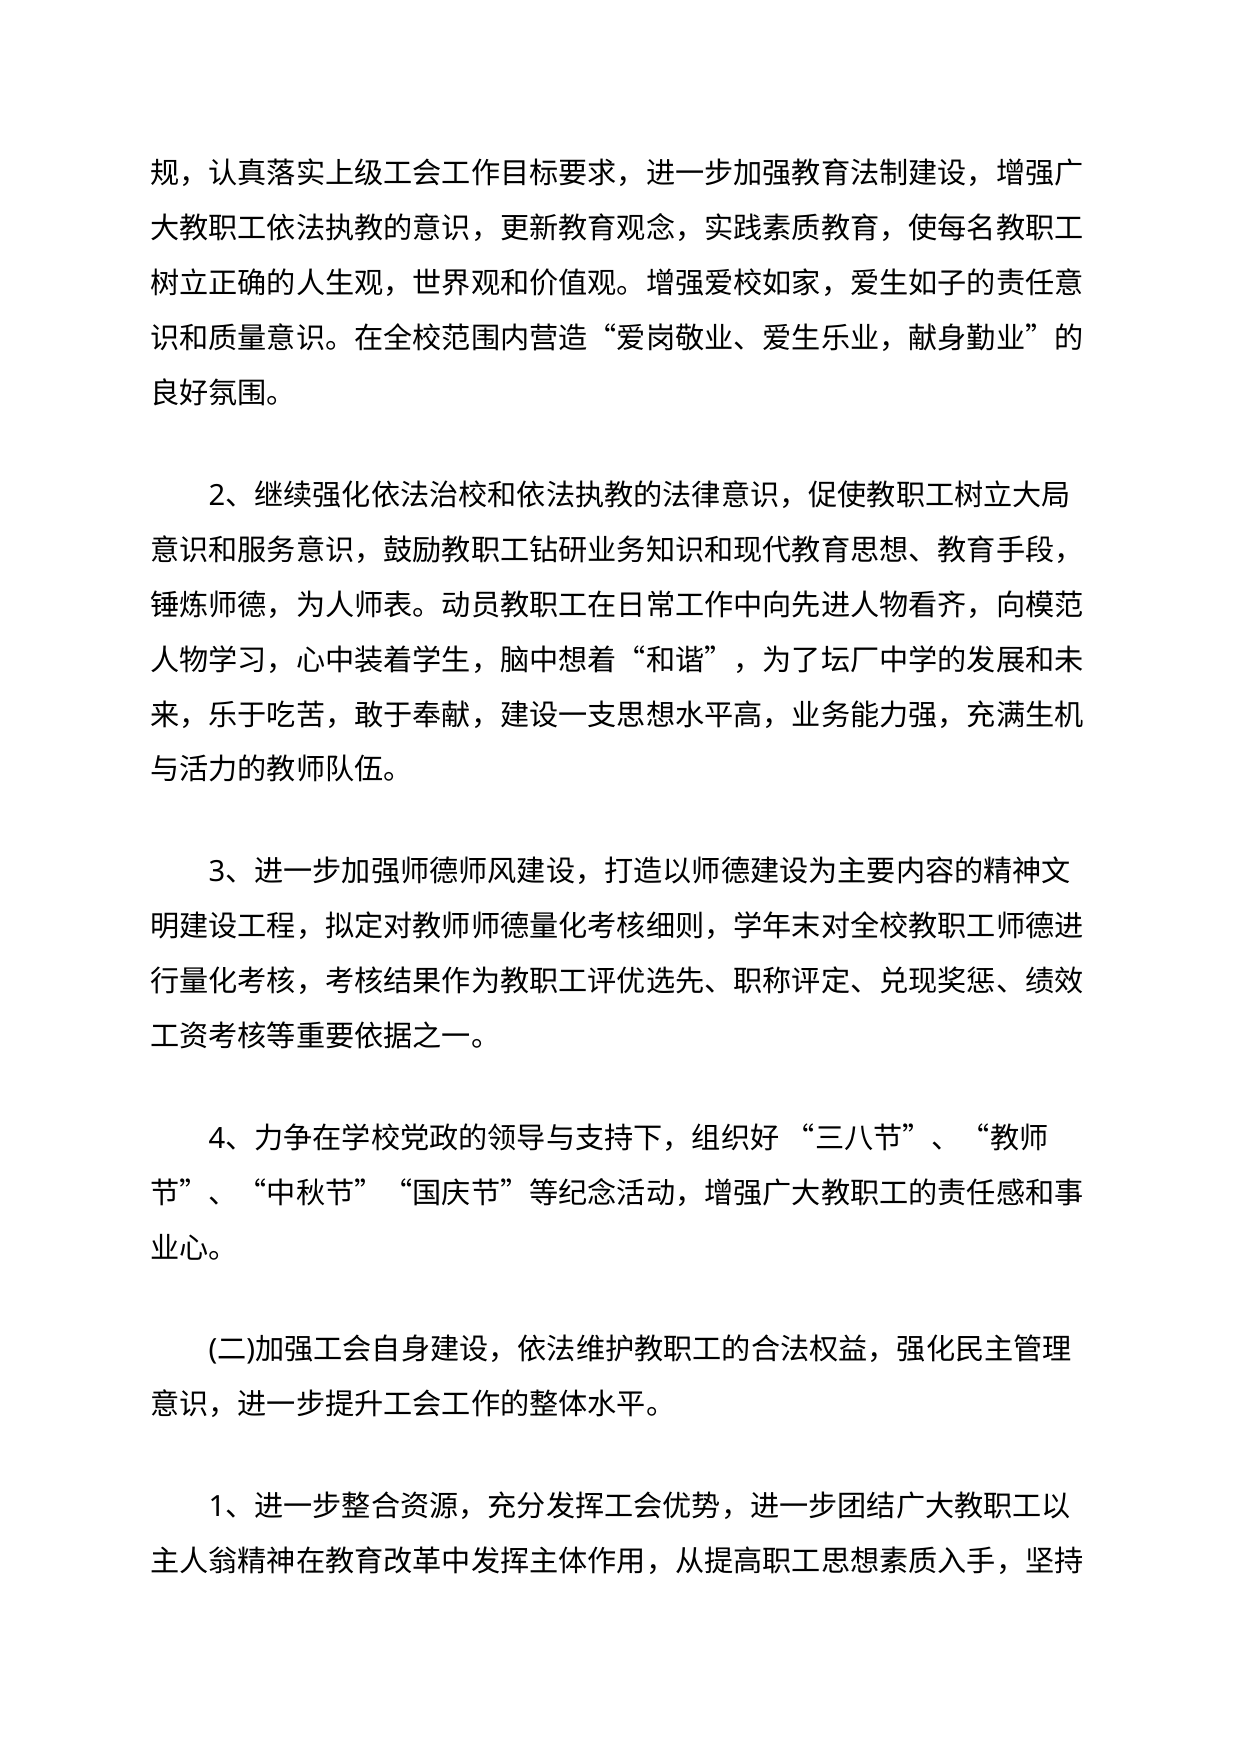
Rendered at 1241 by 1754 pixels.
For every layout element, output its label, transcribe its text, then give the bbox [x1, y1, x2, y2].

text 3、进一步加强师德师风建设，打造以师德建设为主要内容的精神文明建设工程，拟定对教师师德量化考核细则，学年末对全校教职工师德进行量化考核，考核结果作为教职工评优选先、职称评定、兑现奖惩、绩效工资考核等重要依据之一。 [150, 848, 1090, 1055]
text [150, 1483, 1090, 1580]
text 4、力争在学校党政的领导与支持下，组织好 “三八节”、“教师节”、“中秋节”“国庆节”等纪念活动，增强广大教职工的责任感和事业心。 [150, 1114, 1090, 1266]
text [150, 150, 1090, 412]
text 2、继续强化依法治校和依法执教的法律意识，促使教职工树立大局意识和服务意识，鼓励教职工钻研业务知识和现代教育思想、教育手段，锤炼师德，为人师表。动员教职工在日常工作中向先进人物看齐，向模范人物学习，心中装着学生，脑中想着“和谐”，为了坛厂中学的发展和未来，乐于吃苦，敢于奉献，建设一支思想水平高，业务能力强，充满生机与活力的教师队伍。 [150, 471, 1090, 788]
text (二)加强工会自身建设，依法维护教职工的合法权益，强化民主管理意识，进一步提升工会工作的整体水平。 [150, 1326, 1090, 1423]
